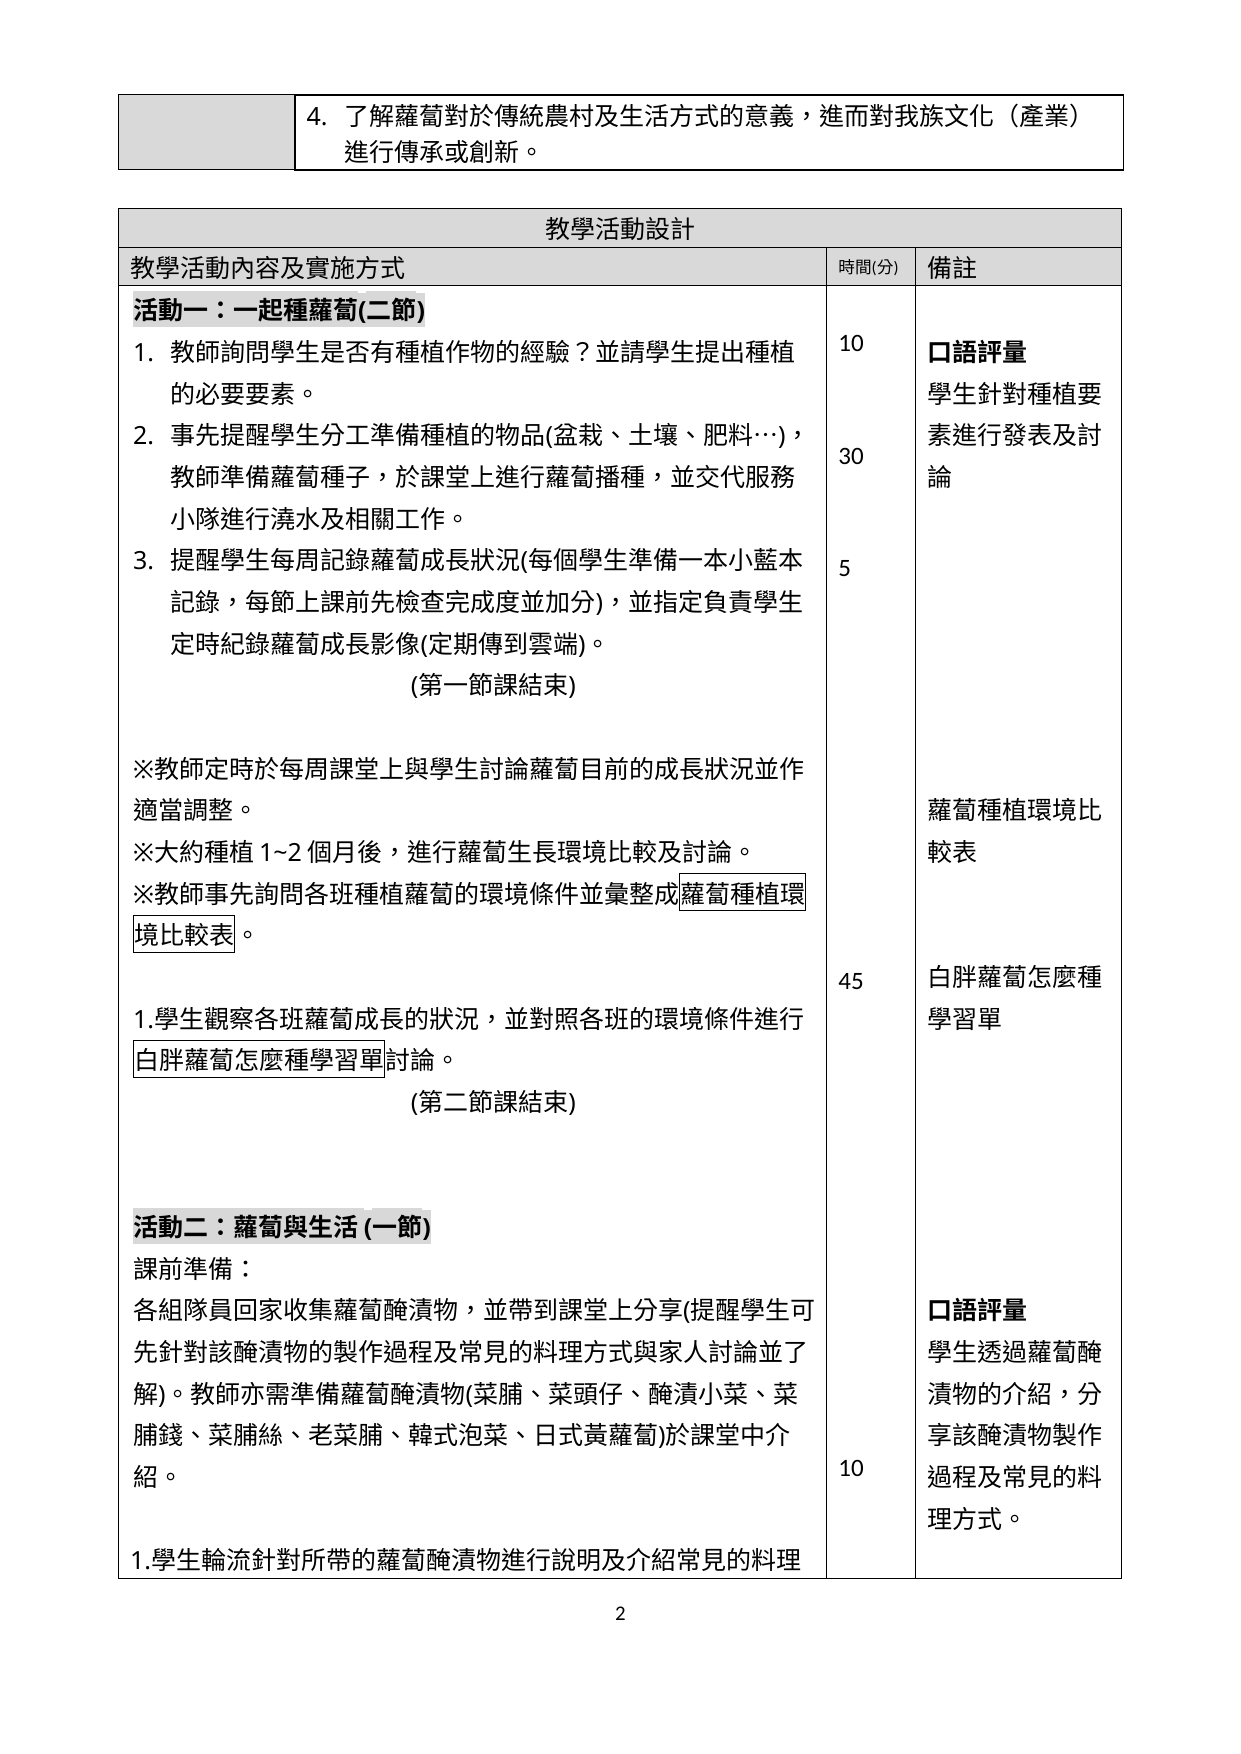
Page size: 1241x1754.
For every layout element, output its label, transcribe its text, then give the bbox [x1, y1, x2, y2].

table_cell 教學活動內容及實施方式 [119, 248, 826, 285]
table_cell 學習目標 [119, 95, 294, 169]
table_header 教學活動設計 [119, 209, 1121, 247]
table_cell 備註 [916, 248, 1121, 285]
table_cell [296, 96, 1123, 169]
table_cell 時間(分) [827, 248, 915, 285]
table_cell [119, 286, 826, 1578]
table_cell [827, 286, 915, 1578]
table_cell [916, 286, 1121, 1578]
